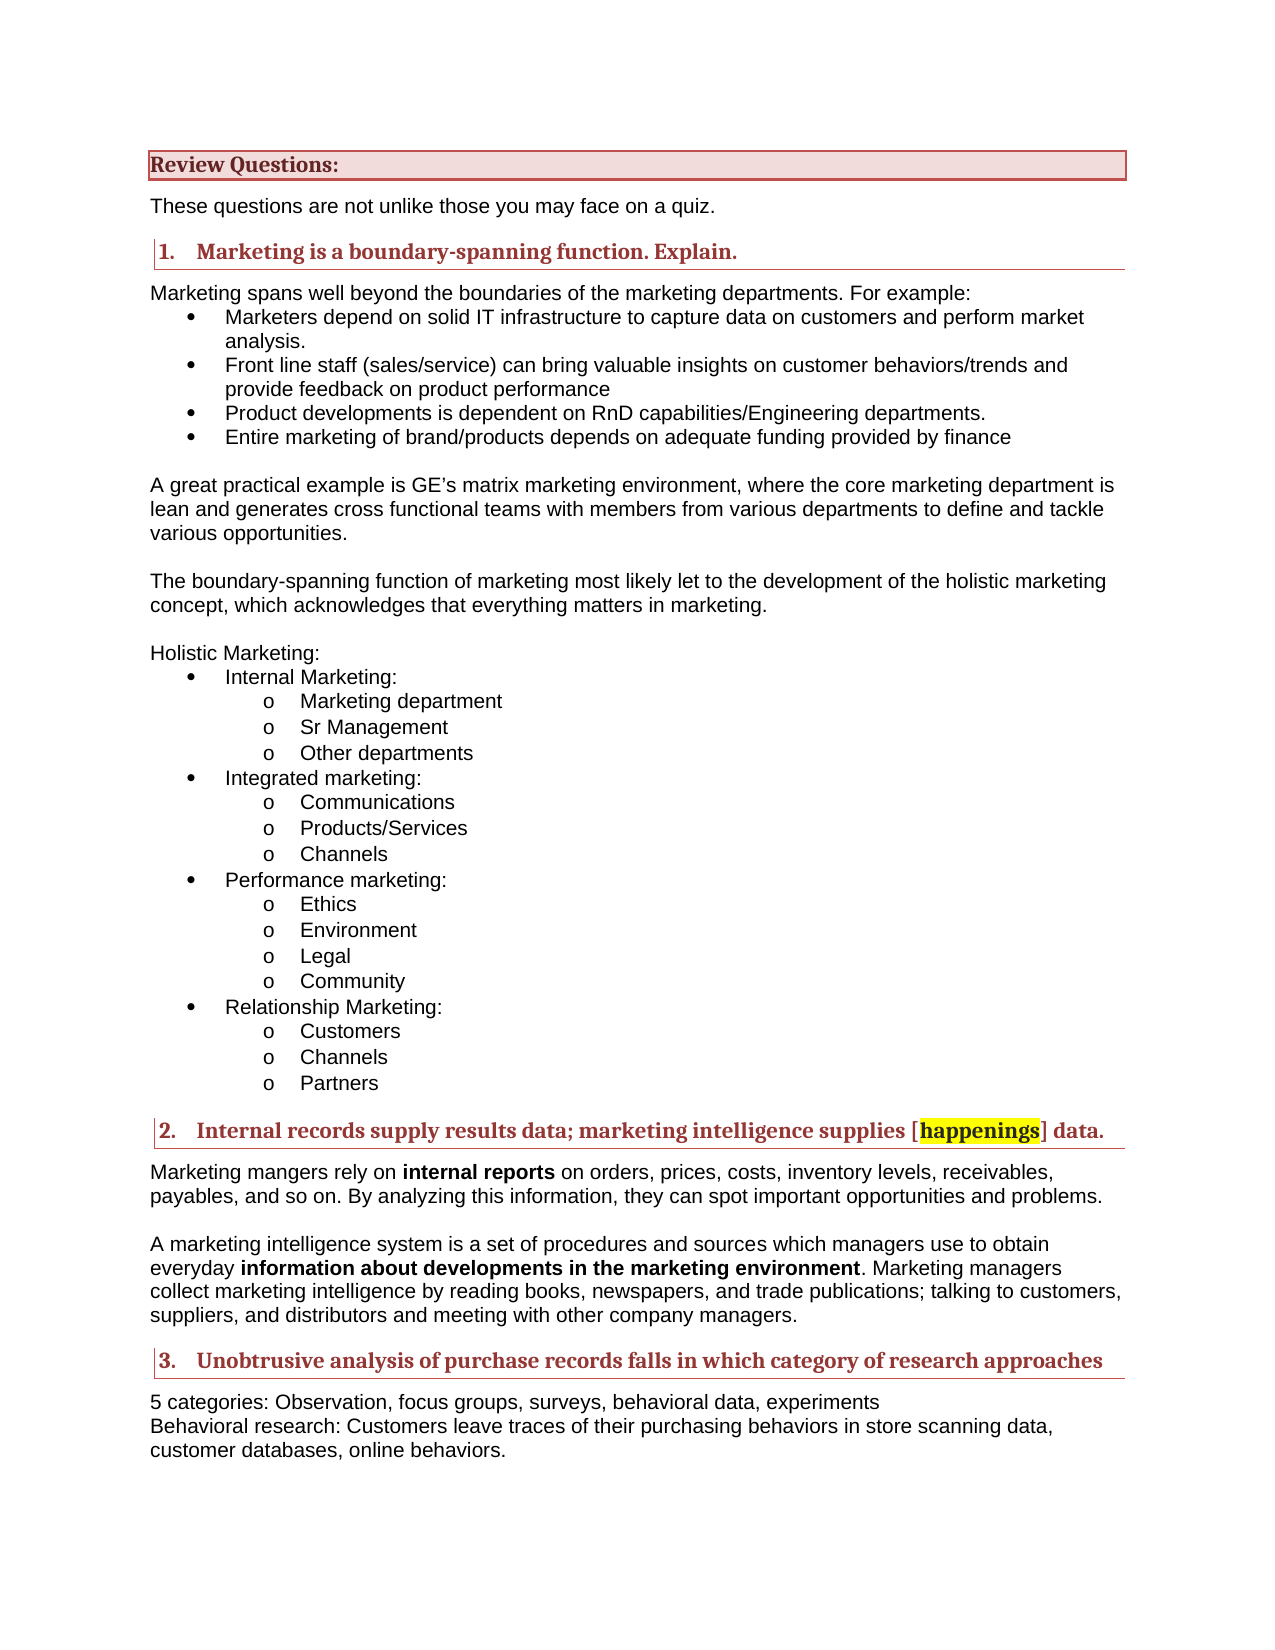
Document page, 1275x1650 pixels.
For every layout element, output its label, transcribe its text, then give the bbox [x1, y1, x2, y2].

list Integrated marketing: [187, 766, 1125, 790]
list Relationship Marketing: [187, 995, 1125, 1019]
list Internal Marketing: [187, 664, 1125, 689]
list Partners [262, 1071, 1125, 1097]
list Channels [262, 1045, 1125, 1071]
subtitle Internal records supply results data; marketing intelligence supplies [happenings] data. [154, 1117, 1125, 1148]
list Entire marketing of brand/products depends on adequate funding provided by finance [187, 425, 1125, 449]
list Sr Management [262, 714, 1125, 740]
text Holistic Marketing: [150, 641, 1125, 664]
list Communications [262, 790, 1125, 816]
list Marketing department [262, 689, 1125, 714]
list Legal [262, 943, 1125, 969]
list Product developments is dependent on RnD capabilities/Engineering departments. [187, 401, 1125, 425]
text Marketing spans well beyond the boundaries of the marketing departments. For example: [150, 281, 1125, 305]
subtitle Unobtrusive analysis of purchase records falls in which category of research approaches [155, 1348, 1125, 1378]
text The boundary-spanning function of marketing most likely let to the development of the holistic marketing concept, which acknowledges that everything matters in marketing. [150, 569, 1125, 617]
text A great practical example is GE’s matrix marketing environment, where the core marketing department is lean and generates cross functional teams with members from various departments to define and tackle various opportunities. [150, 473, 1125, 545]
text These questions are not unlike those you may face on a quiz. [150, 194, 1125, 218]
list Marketers depend on solid IT infrastructure to capture data on customers and perform market analysis. [187, 305, 1125, 353]
list Environment [262, 918, 1125, 943]
list Front line staff (sales/service) can bring valuable insights on customer behaviors/trends and provide feedback on product performance [187, 353, 1125, 401]
list Community [262, 969, 1125, 995]
list Ethics [262, 892, 1125, 918]
list Performance marketing: [187, 868, 1125, 892]
subtitle Review Questions: [150, 152, 1125, 178]
text Behavioral research: Customers leave traces of their purchasing behaviors in store scanning data, customer databases, online behaviors. [150, 1414, 1125, 1462]
subtitle Marketing is a boundary-spanning function. Explain. [155, 239, 1125, 269]
list Other departments [262, 740, 1125, 766]
list Channels [262, 842, 1125, 868]
list Customers [262, 1019, 1125, 1045]
text A marketing intelligence system is a set of procedures and sources which managers use to obtain everyday information about developments in the marketing environment. Marketing managers collect marketing intelligence by reading books, newspapers, and trade publications; talking to customers, suppliers, and distributors and meeting with other company managers. [150, 1231, 1125, 1327]
list Products/Services [262, 816, 1125, 842]
text 5 categories: Observation, focus groups, surveys, behavioral data, experiments [150, 1390, 1125, 1414]
text Marketing mangers rely on internal reports on orders, prices, costs, inventory levels, receivables, payables, and so on. By analyzing this information, they can spot important opportunities and problems. [150, 1159, 1125, 1207]
